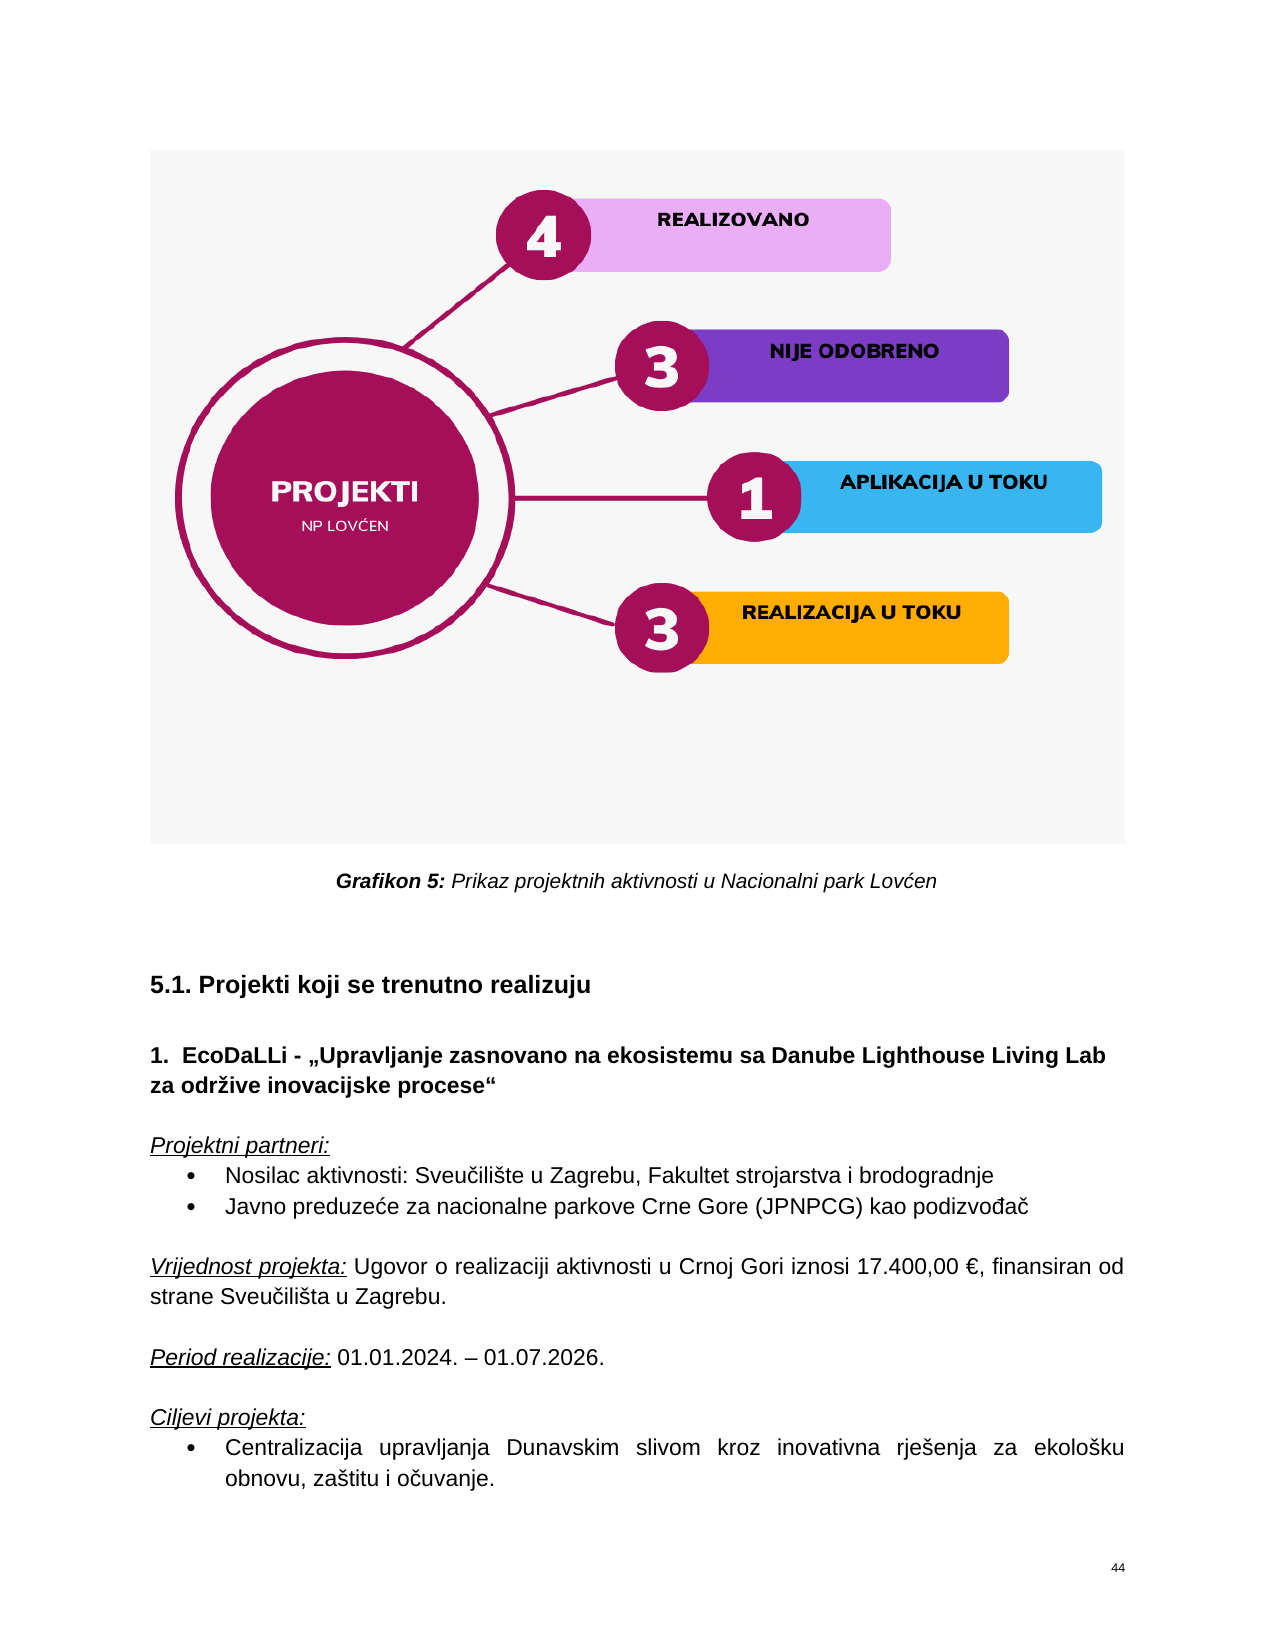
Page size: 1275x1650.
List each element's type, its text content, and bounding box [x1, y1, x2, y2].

list Nosilac aktivnosti: Sveučilište u Zagrebu, Fakultet strojarstva i brodogradnje [187, 1162, 1125, 1189]
subtitle 5.1. Projekti koji se trenutno realizuju [150, 970, 1125, 999]
picture [150, 150, 1125, 844]
text Vrijednost projekta: Ugovor o realizaciji aktivnosti u Crnoj Gori iznosi 17.400,00 €, finansiran od strane Sveučilišta u Zagrebu. [150, 1253, 1125, 1310]
text Projektni partneri: [150, 1132, 1125, 1159]
text Period realizacije: 01.01.2024. – 01.07.2026. [150, 1313, 1125, 1370]
list Javno preduzeće za nacionalne parkove Crne Gore (JPNPCG) kao podizvođač [187, 1193, 1125, 1219]
text 1. EcoDaLLi - „Upravljanje zasnovano na ekosistemu sa Danube Lighthouse Living Lab za održive inovacijske procese“ [150, 1042, 1125, 1098]
text Ciljevi projekta: [150, 1404, 1125, 1431]
list Centralizacija upravljanja Dunavskim slivom kroz inovativna rješenja za ekološku obnovu, zaštitu i očuvanje. [187, 1434, 1125, 1491]
text Grafikon 5: Prikaz projektnih aktivnosti u Nacionalni park Lovćen [150, 869, 1125, 893]
